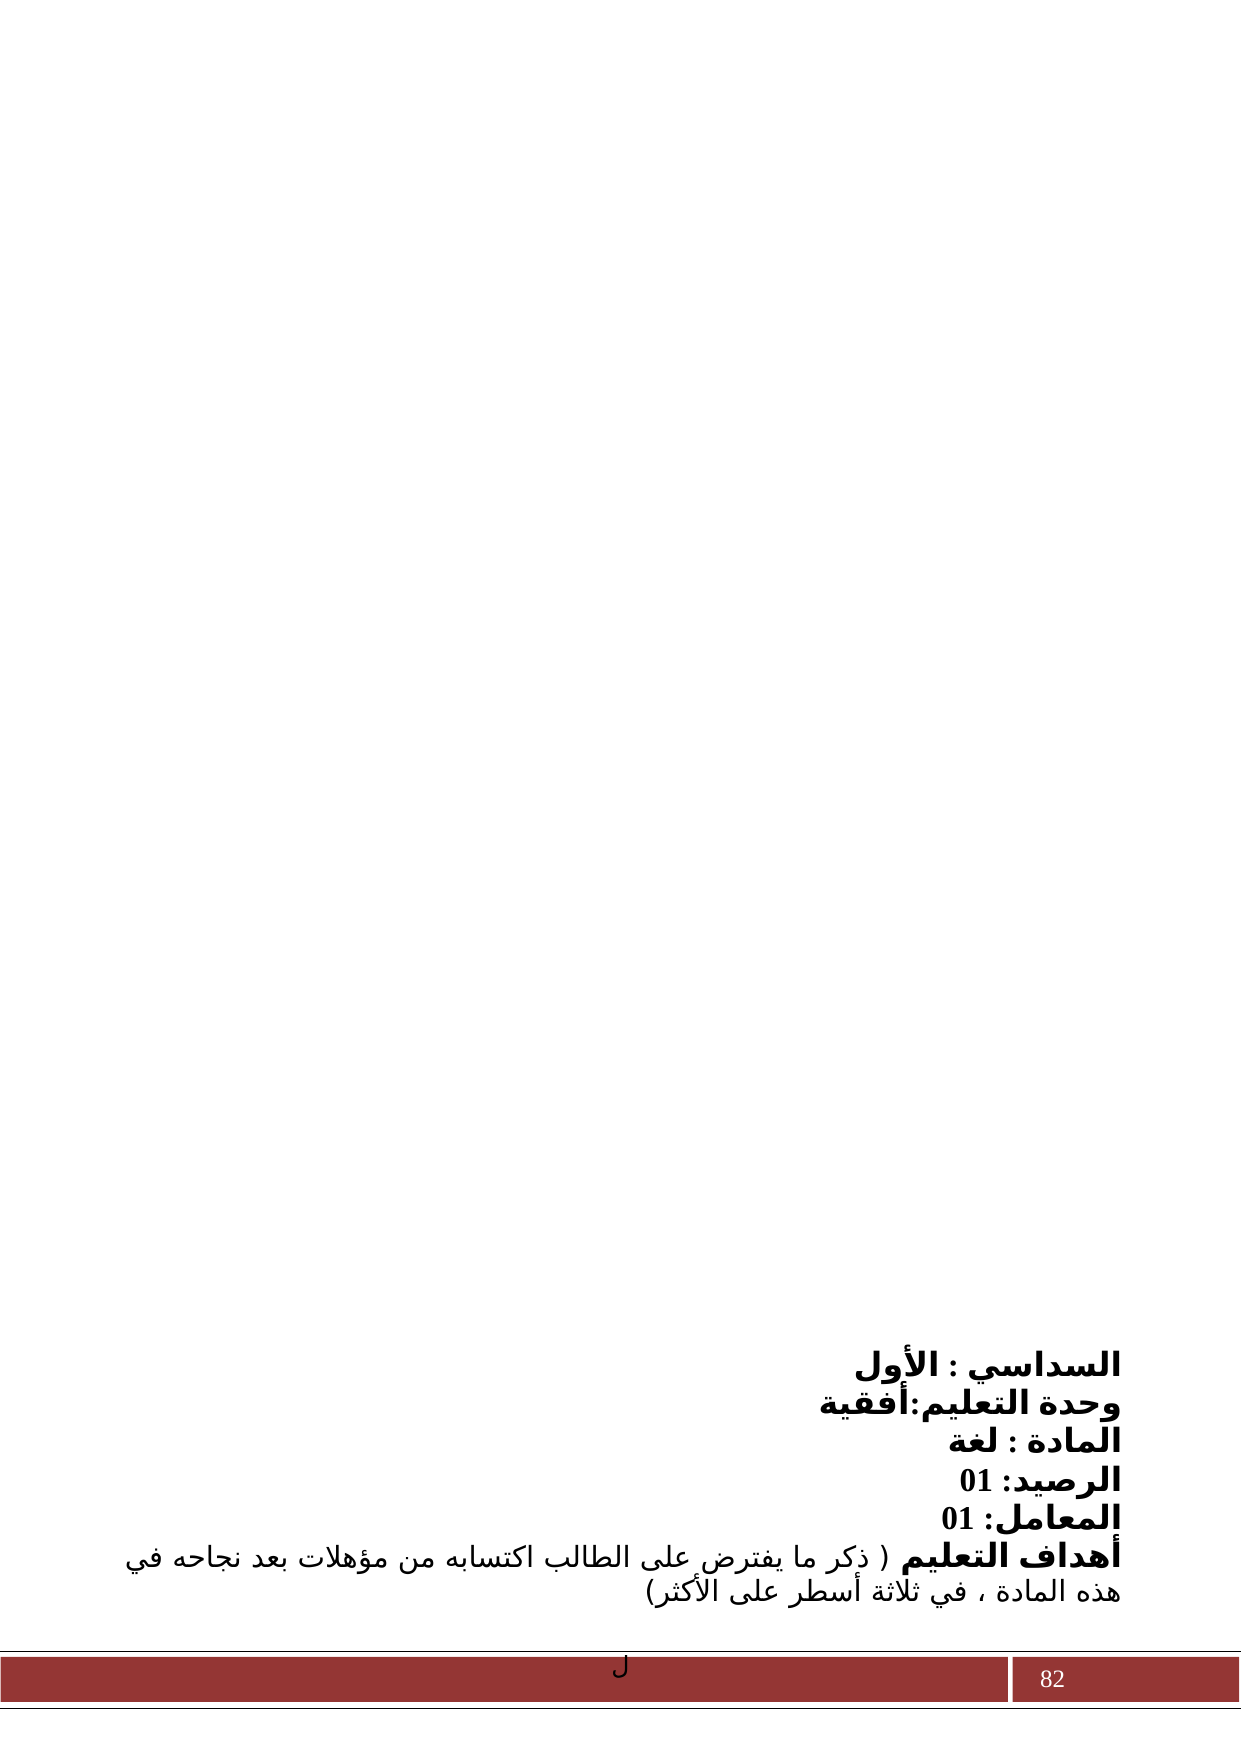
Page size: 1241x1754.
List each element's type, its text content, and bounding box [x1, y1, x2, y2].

text وحدة التعليم:أفقية [118, 1383, 1122, 1421]
text المعامل: 01 [118, 1498, 1122, 1536]
text المادة : لغة [118, 1421, 1122, 1460]
text السداسي : الأول [118, 1345, 1122, 1383]
text أهداف التعليم ( ذكر ما يفترض على الطالب اكتسابه من مؤهلات بعد نجاحه في هذه المادة ، في ثلاثة أسطر على الأكثر) [118, 1536, 1122, 1609]
text الرصيد: 01 [118, 1460, 1122, 1498]
